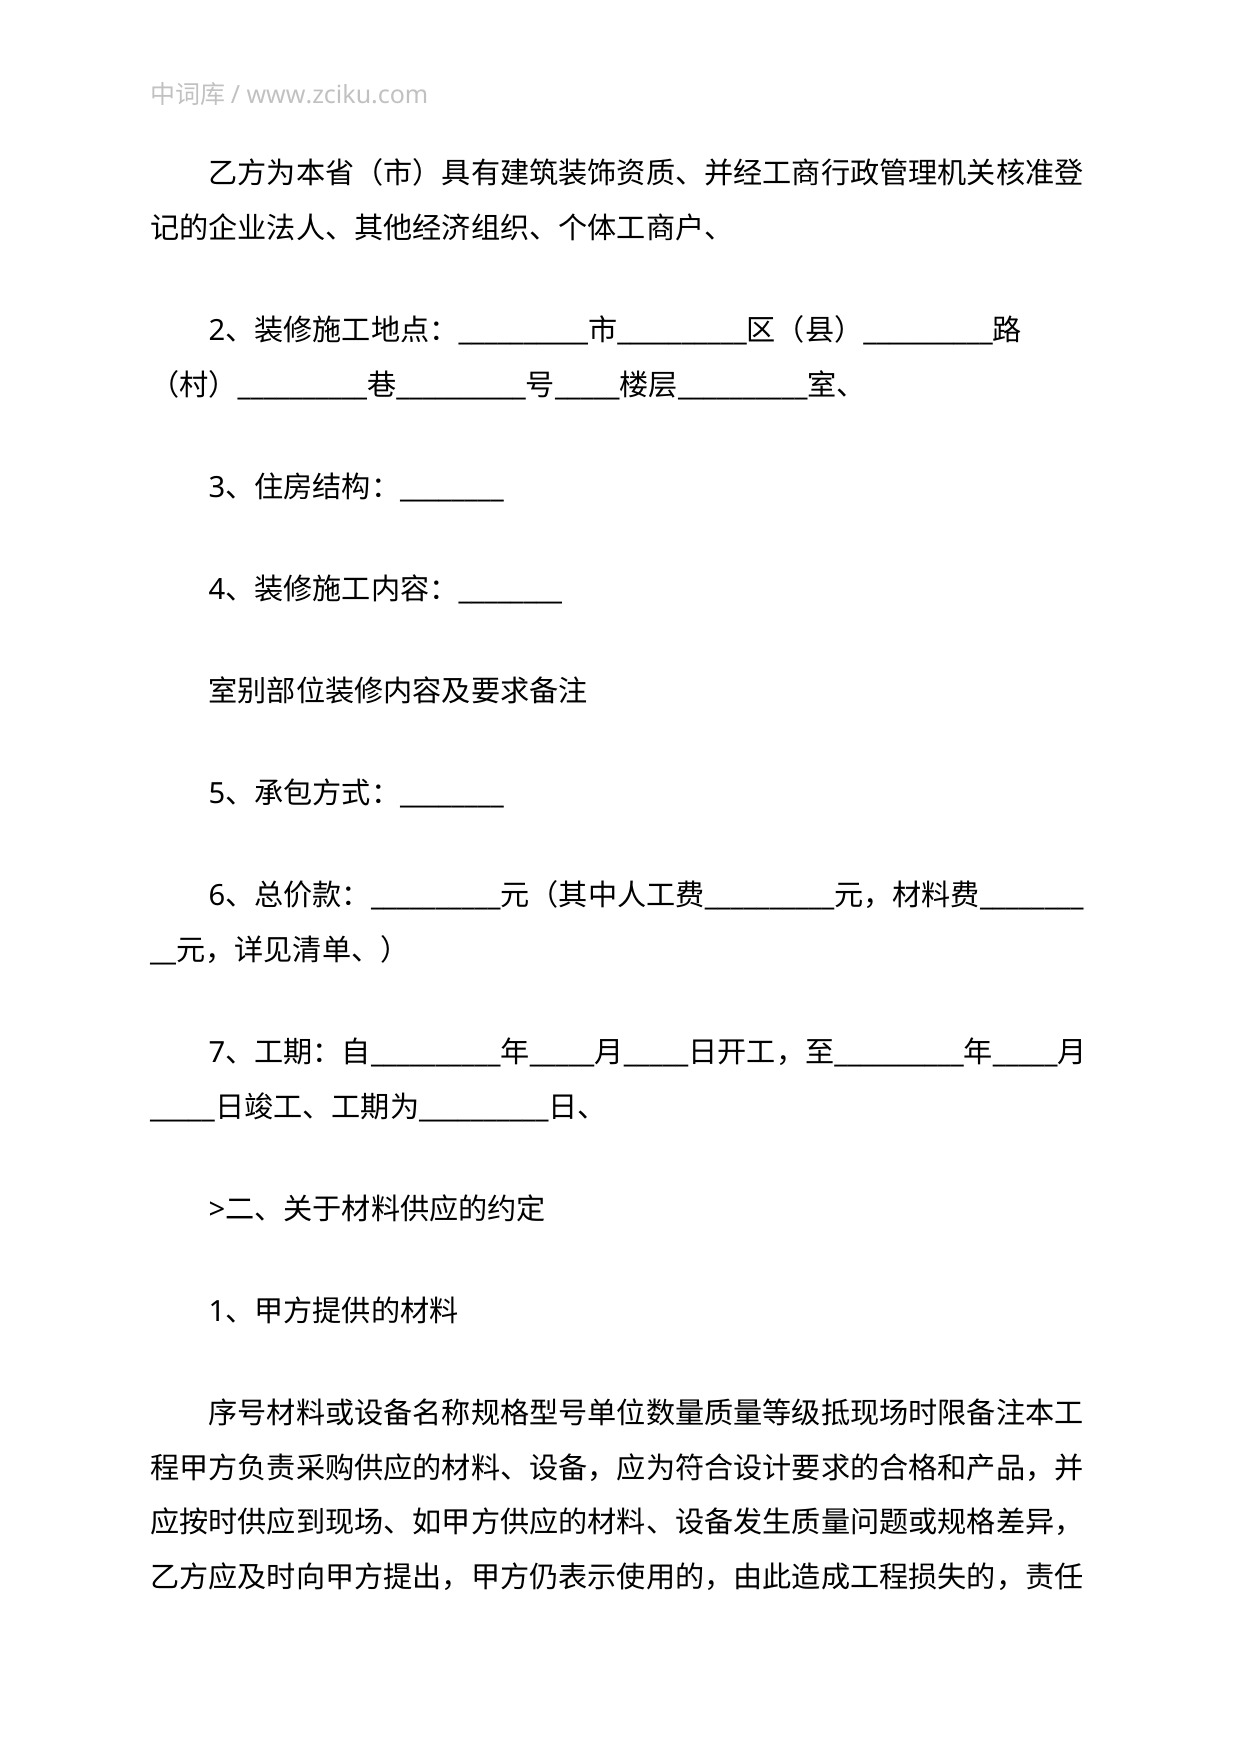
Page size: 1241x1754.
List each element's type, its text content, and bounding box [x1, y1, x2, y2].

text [150, 1389, 1090, 1596]
text 室别部位装修内容及要求备注 [150, 668, 1090, 710]
text 1、甲方提供的材料 [150, 1287, 1090, 1330]
text 乙方为本省（市）具有建筑装饰资质、并经工商行政管理机关核准登记的企业法人、其他经济组织、个体工商户、 [150, 150, 1090, 247]
text 6、总价款：__________元（其中人工费__________元，材料费__________元，详见清单、） [150, 871, 1090, 969]
text 4、装修施工内容：________ [150, 566, 1090, 608]
text 7、工期：自__________年_____月_____日开工，至__________年_____月_____日竣工、工期为__________日、 [150, 1028, 1090, 1126]
text 5、承包方式：________ [150, 769, 1090, 812]
text 3、住房结构：________ [150, 464, 1090, 506]
text 2、装修施工地点：__________市__________区（县）__________路（村）__________巷__________号_____楼层__________室、 [150, 307, 1090, 404]
text >二、关于材料供应的约定 [150, 1185, 1090, 1228]
